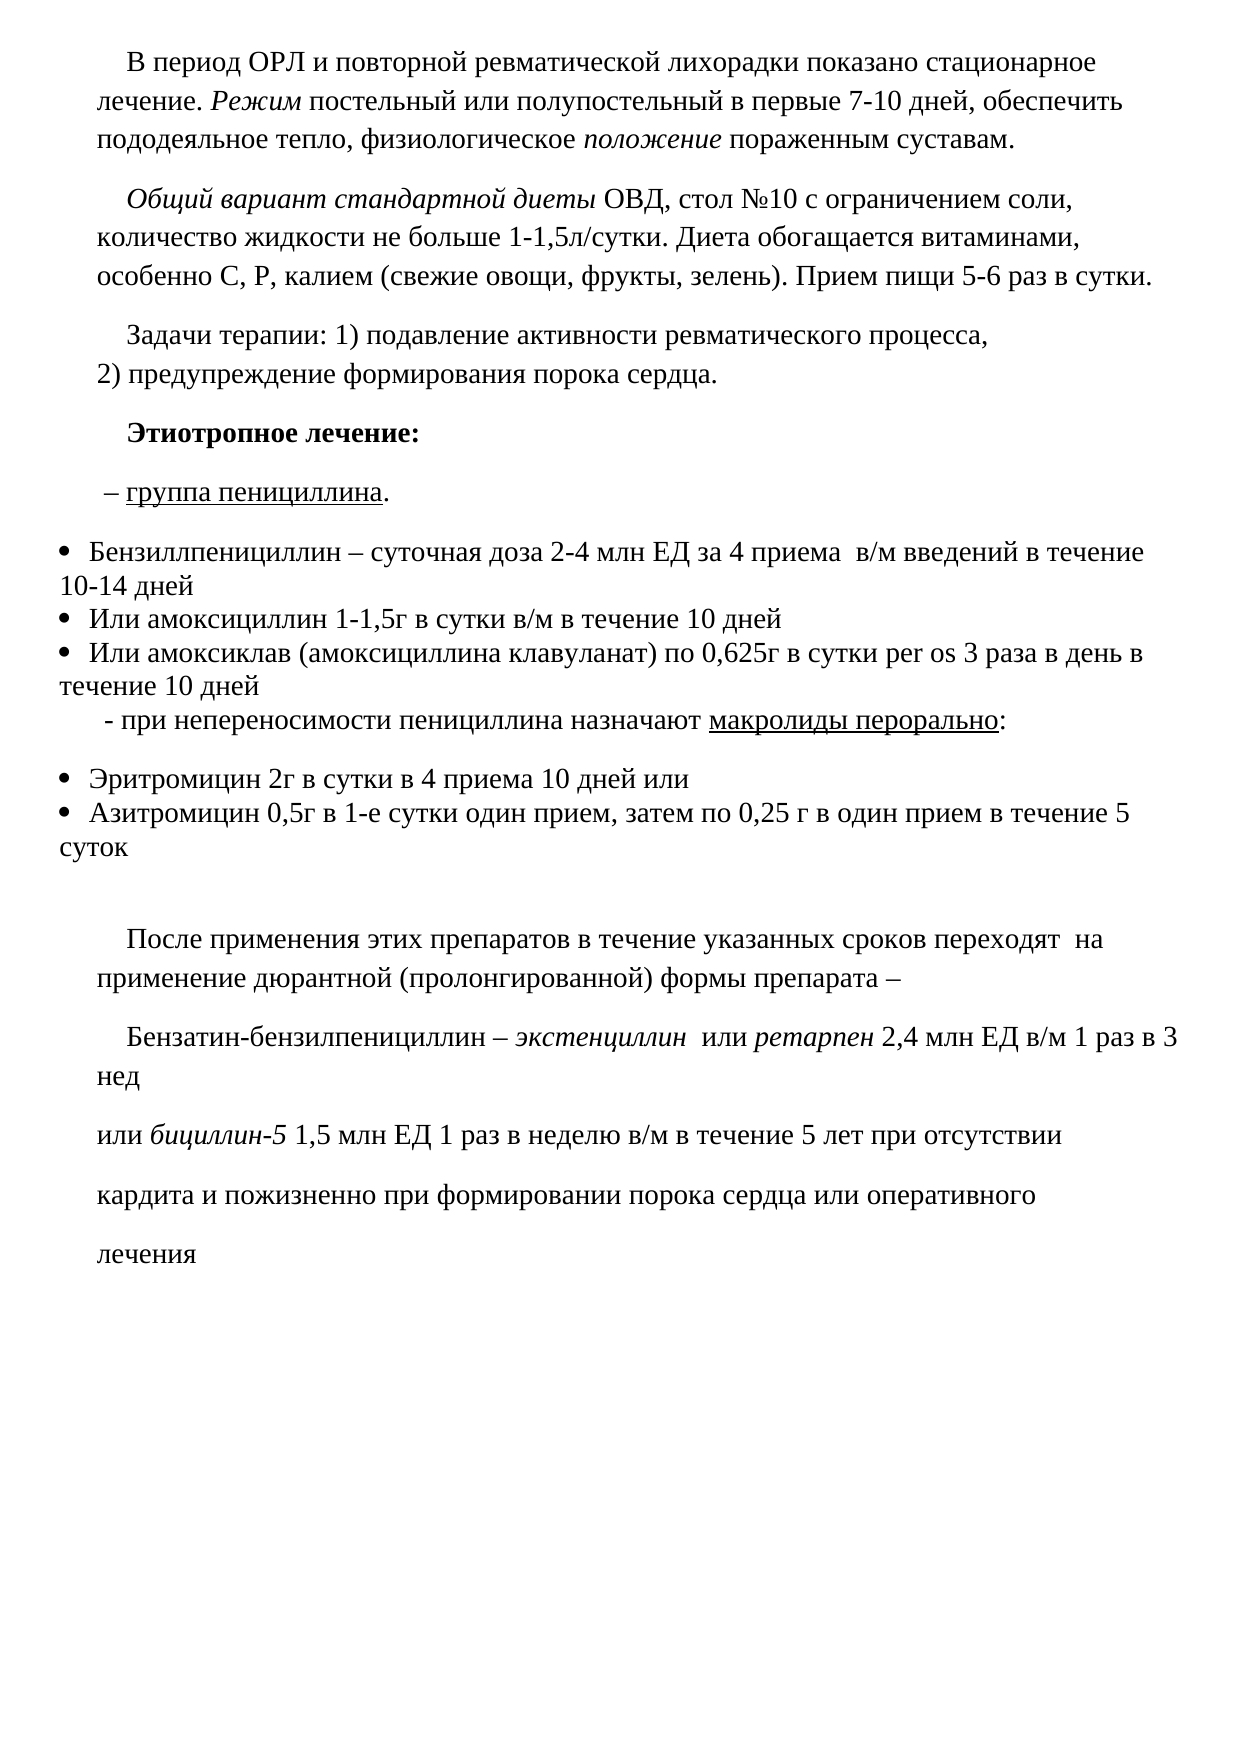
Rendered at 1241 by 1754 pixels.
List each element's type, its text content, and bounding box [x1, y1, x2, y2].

text или бициллин-5 1,5 млн ЕД 1 раз в неделю в/м в течение 5 лет при отсутствии [97, 1117, 1181, 1151]
text – группа пенициллина. [97, 474, 1181, 508]
list Бензиллпенициллин – суточная доза 2-4 млн ЕД за 4 приема в/м введений в течение 10-14 дней [59, 534, 1181, 601]
text После применения этих препаратов в течение указанных сроков переходят на применение дюрантной (пролонгированной) формы препарата – [97, 922, 1181, 994]
list Или амоксициллин 1-1,5г в сутки в/м в течение 10 дней [59, 601, 1181, 635]
text Этиотропное лечение: [97, 415, 1181, 449]
text Общий вариант стандартной диеты ОВД, стол №10 с ограничением соли, количество жидкости не больше 1-1,5л/сутки. Диета обогащается витаминами, особенно С, Р, калием (свежие овощи, фрукты, зелень). Прием пищи 5-6 раз в сутки. [97, 181, 1181, 291]
text кардита и пожизненно при формировании порока сердца или оперативного [97, 1177, 1181, 1210]
text лечения [97, 1236, 1181, 1270]
list Или амоксиклав (амоксициллина клавуланат) по 0,625г в сутки per os 3 раза в день в течение 10 дней [59, 635, 1181, 702]
text В период ОРЛ и повторной ревматической лихорадки показано стационарное лечение. Режим постельный или полупостельный в первые 7-10 дней, обеспечить пододеяльное тепло, физиологическое положение пораженным суставам. [97, 44, 1181, 155]
text Бензатин-бензилпенициллин – экстенциллин или ретарпен 2,4 млн ЕД в/м 1 раз в 3 нед [97, 1019, 1181, 1092]
text - при непереносимости пенициллина назначают макролиды перорально: [97, 702, 1181, 736]
list Азитромицин 0,5г в 1-е сутки один прием, затем по 0,25 г в один прием в течение 5 суток [59, 795, 1181, 862]
text Задачи терапии: 1) подавление активности ревматического процесса, 2) предупреждение формирования порока сердца. [97, 317, 1181, 389]
list Эритромицин 2г в сутки в 4 приема 10 дней или [59, 761, 1181, 795]
